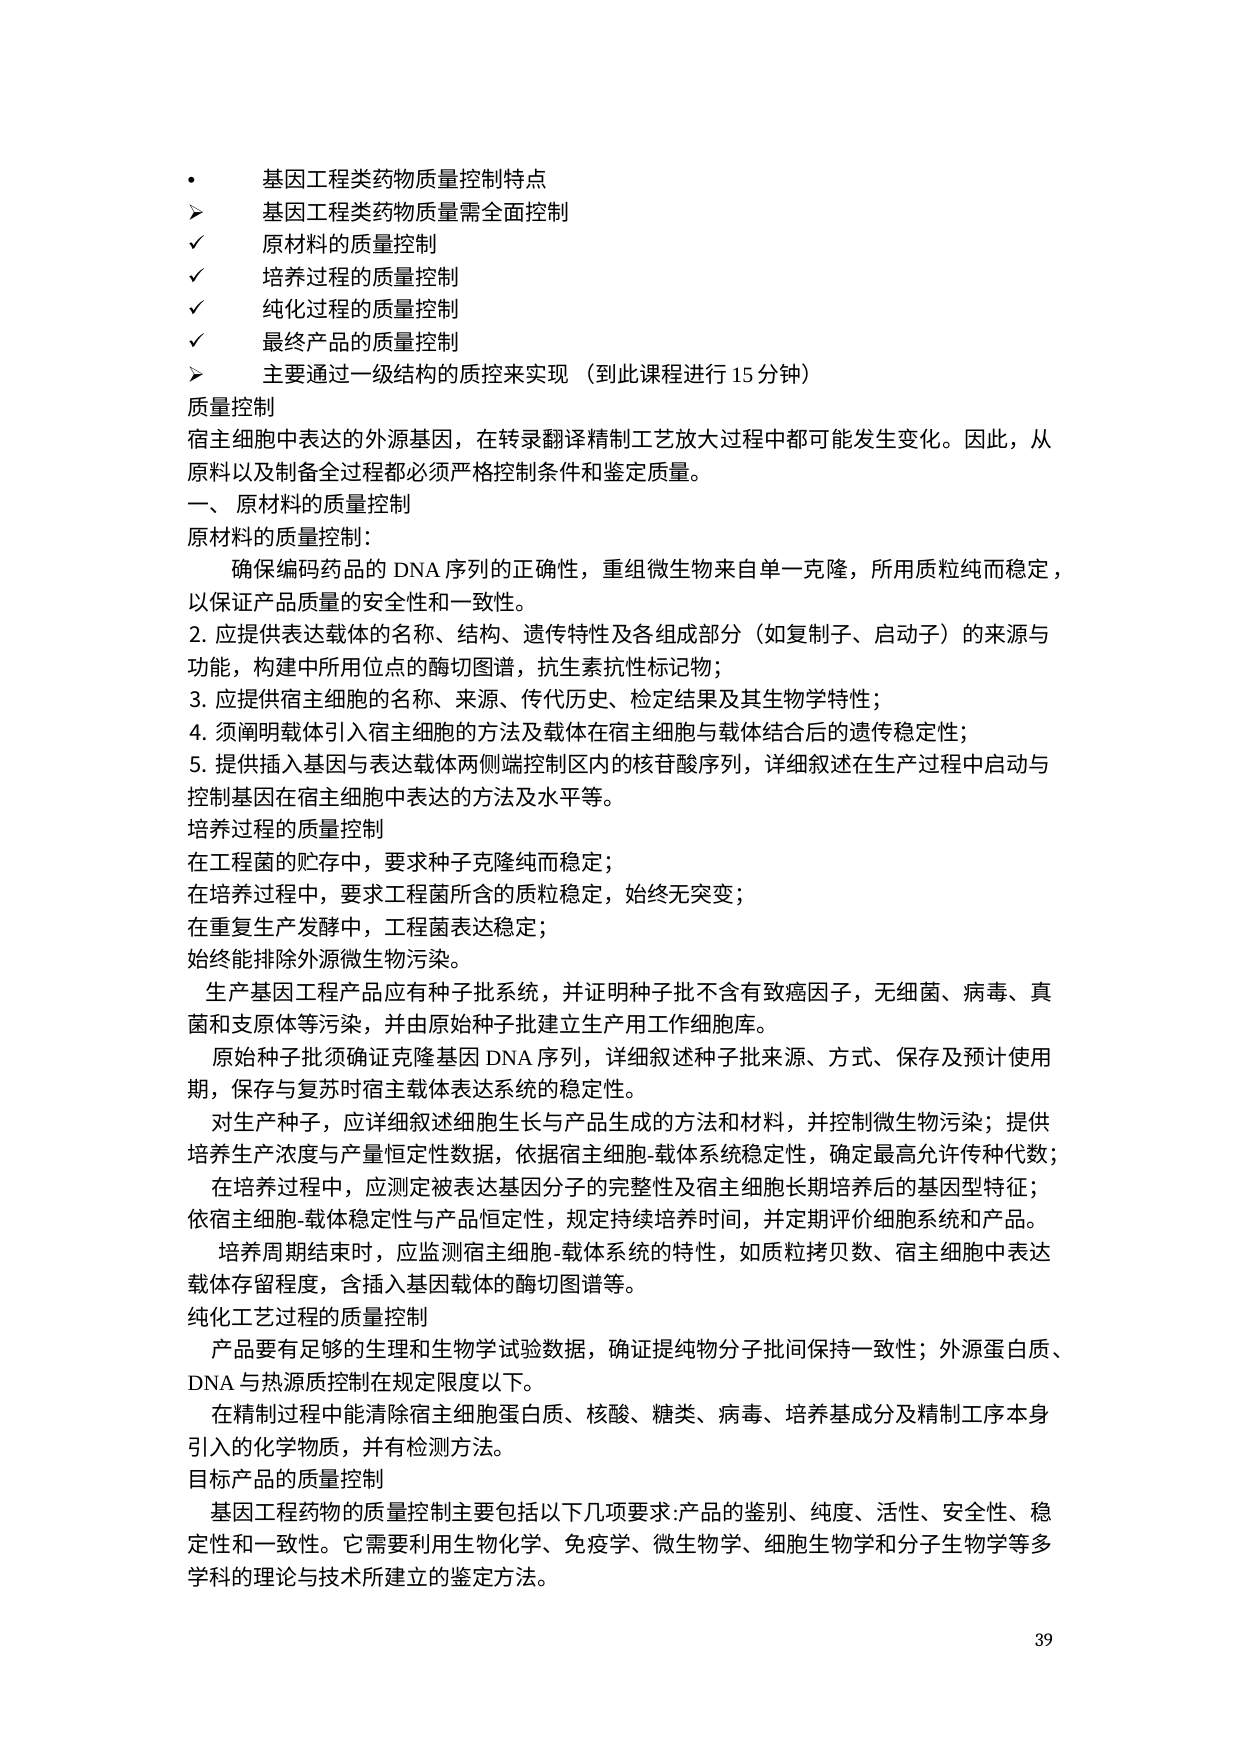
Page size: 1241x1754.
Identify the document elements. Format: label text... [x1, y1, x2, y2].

text ⒌ 提供插入基因与表达载体两侧端控制区内的核苷酸序列，详细叙述在生产过程中启动与控制基因在宿主细胞中表达的方法及水平等。 [187, 747, 1053, 812]
text 在重复生产发酵中，工程菌表达稳定； [187, 909, 1053, 942]
text 目标产品的质量控制 [187, 1462, 1053, 1494]
text 基因工程药物的质量控制主要包括以下几项要求:产品的鉴别、纯度、活性、安全性、稳定性和一致性。它需要利用生物化学、免疫学、微生物学、细胞生物学和分子生物学等多学科的理论与技术所建立的鉴定方法。 [187, 1494, 1053, 1592]
text 原材料的质量控制： [187, 519, 1053, 552]
text 培养周期结束时，应监测宿主细胞-载体系统的特性，如质粒拷贝数、宿主细胞中表达载体存留程度，含插入基因载体的酶切图谱等。 [187, 1234, 1053, 1299]
text 原始种子批须确证克隆基因DNA序列，详细叙述种子批来源、方式、保存及预计使用期，保存与复苏时宿主载体表达系统的稳定性。 [187, 1039, 1053, 1104]
text 确保编码药品的DNA序列的正确性，重组微生物来自单一克隆，所用质粒纯而稳定，以保证产品质量的安全性和一致性。 [187, 552, 1053, 617]
text 在培养过程中，应测定被表达基因分子的完整性及宿主细胞长期培养后的基因型特征；依宿主细胞-载体稳定性与产品恒定性，规定持续培养时间，并定期评价细胞系统和产品。 [187, 1169, 1053, 1234]
list 原材料的质量控制 [187, 227, 1053, 259]
text 在精制过程中能清除宿主细胞蛋白质、核酸、糖类、病毒、培养基成分及精制工序本身引入的化学物质，并有检测方法。 [187, 1397, 1053, 1462]
text 在培养过程中，要求工程菌所含的质粒稳定，始终无突变； [187, 877, 1053, 909]
text ⒋ 须阐明载体引入宿主细胞的方法及载体在宿主细胞与载体结合后的遗传稳定性； [187, 714, 1053, 747]
text 质量控制 [187, 389, 1053, 422]
text 产品要有足够的生理和生物学试验数据，确证提纯物分子批间保持一致性；外源蛋白质、DNA与热源质控制在规定限度以下。 [187, 1332, 1053, 1397]
list 纯化过程的质量控制 [187, 292, 1053, 324]
list 培养过程的质量控制 [187, 259, 1053, 292]
text 一、 原材料的质量控制 [187, 487, 1053, 519]
text 生产基因工程产品应有种子批系统，并证明种子批不含有致癌因子，无细菌、病毒、真菌和支原体等污染，并由原始种子批建立生产用工作细胞库。 [187, 974, 1053, 1039]
text 对生产种子，应详细叙述细胞生长与产品生成的方法和材料，并控制微生物污染；提供培养生产浓度与产量恒定性数据，依据宿主细胞-载体系统稳定性，确定最高允许传种代数； [187, 1104, 1053, 1169]
text ⒉ 应提供表达载体的名称、结构、遗传特性及各组成部分（如复制子、启动子）的来源与功能，构建中所用位点的酶切图谱，抗生素抗性标记物； [187, 617, 1053, 682]
text ⒊ 应提供宿主细胞的名称、来源、传代历史、检定结果及其生物学特性； [187, 682, 1053, 714]
list 基因工程类药物质量控制特点 [187, 162, 1053, 194]
list 最终产品的质量控制 [187, 324, 1053, 357]
text 培养过程的质量控制 [187, 812, 1053, 844]
text 在工程菌的贮存中，要求种子克隆纯而稳定； [187, 844, 1053, 877]
text 宿主细胞中表达的外源基因，在转录翻译精制工艺放大过程中都可能发生变化。因此，从原料以及制备全过程都必须严格控制条件和鉴定质量。 [187, 422, 1053, 487]
text 纯化工艺过程的质量控制 [187, 1299, 1053, 1332]
text 始终能排除外源微生物污染。 [187, 942, 1053, 974]
list 主要通过一级结构的质控来实现 （到此课程进行15分钟） [187, 357, 1053, 389]
list 基因工程类药物质量需全面控制 [187, 194, 1053, 227]
